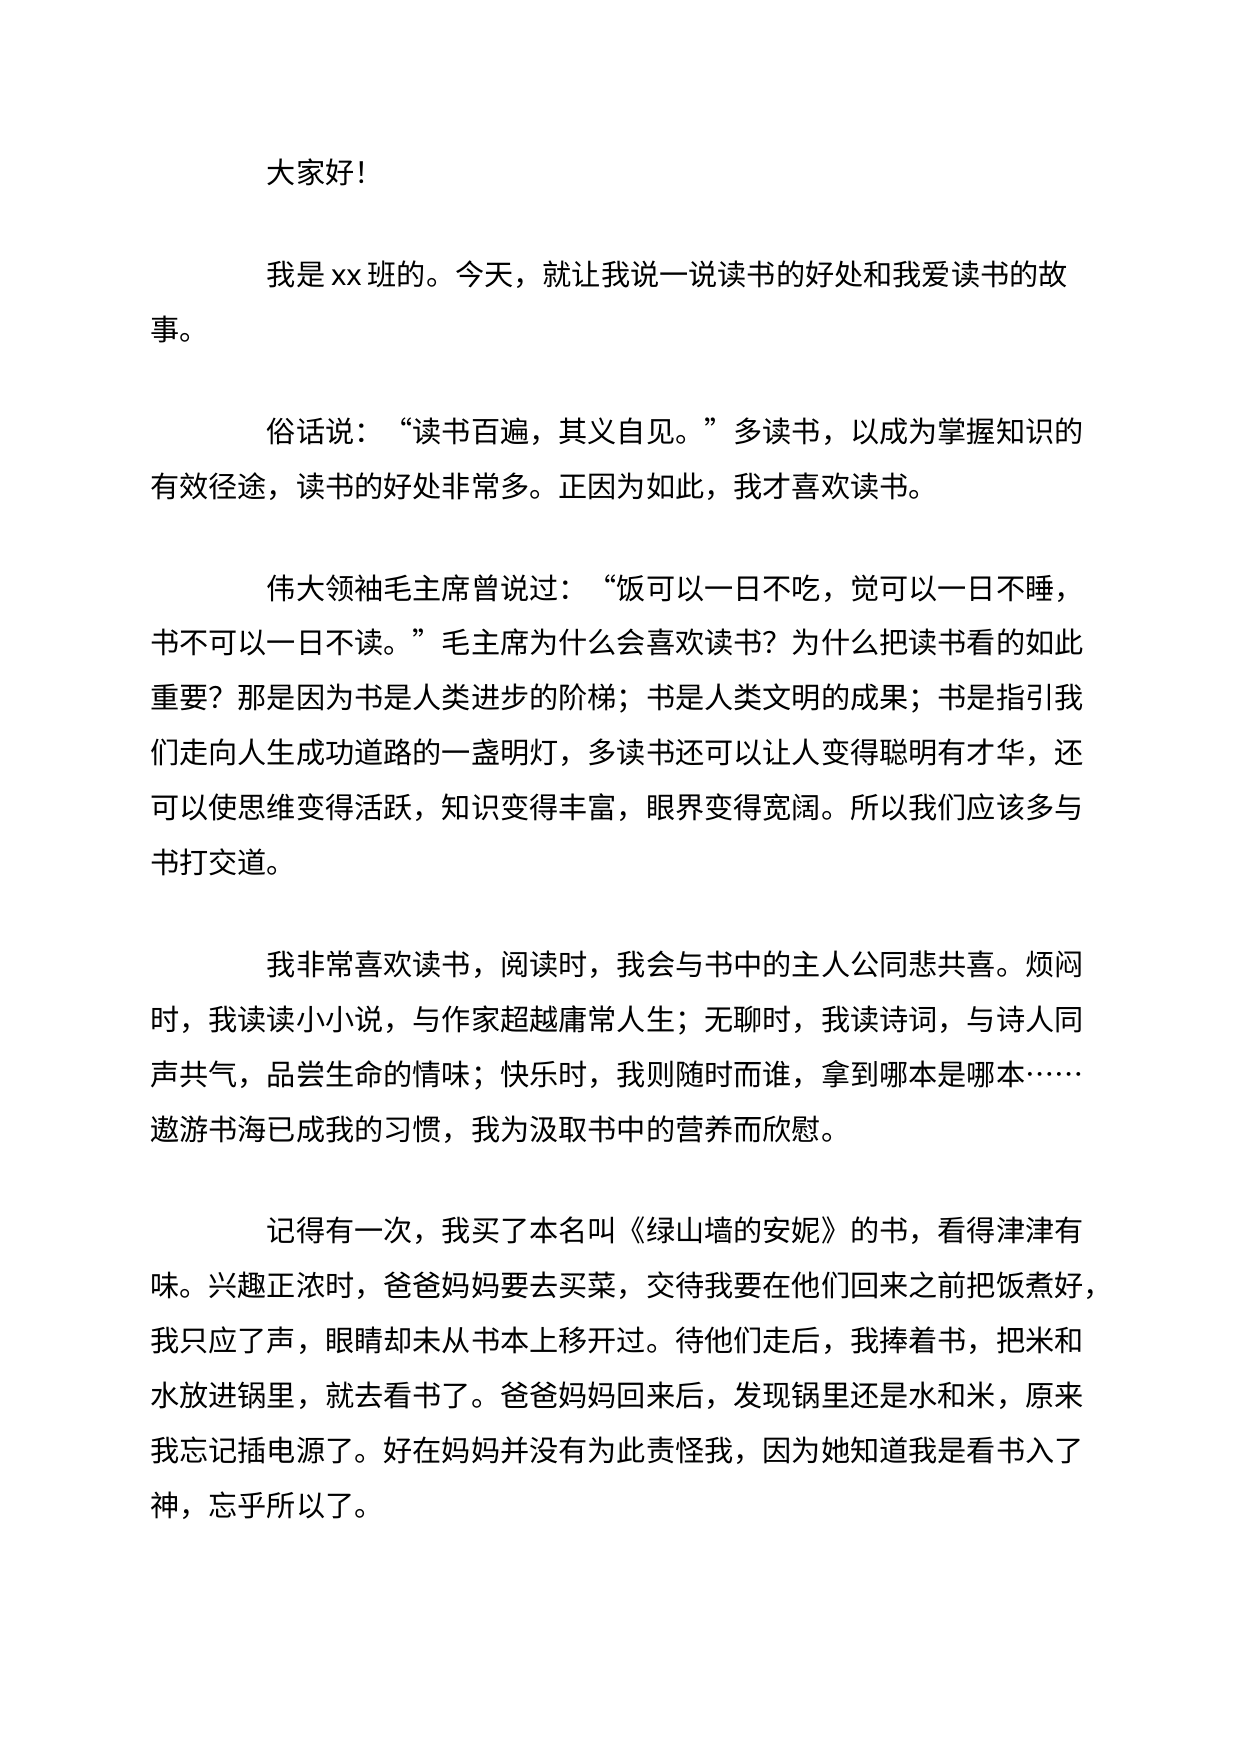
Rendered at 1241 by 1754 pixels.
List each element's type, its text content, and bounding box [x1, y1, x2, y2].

text 记得有一次，我买了本名叫《绿山墙的安妮》的书，看得津津有味。兴趣正浓时，爸爸妈妈要去买菜，交待我要在他们回来之前把饭煮好，我只应了声，眼睛却未从书本上移开过。待他们走后，我捧着书，把米和水放进锅里，就去看书了。爸爸妈妈回来后，发现锅里还是水和米，原来我忘记插电源了。好在妈妈并没有为此责怪我，因为她知道我是看书入了神，忘乎所以了。 [150, 1208, 1090, 1525]
text 伟大领袖毛主席曾说过：“饭可以一日不吃，觉可以一日不睡，书不可以一日不读。”毛主席为什么会喜欢读书？为什么把读书看的如此重要？那是因为书是人类进步的阶梯；书是人类文明的成果；书是指引我们走向人生成功道路的一盏明灯，多读书还可以让人变得聪明有才华，还可以使思维变得活跃，知识变得丰富，眼界变得宽阔。所以我们应该多与书打交道。 [150, 565, 1090, 882]
text 我是xx班的。今天，就让我说一说读书的好处和我爱读书的故事。 [150, 252, 1090, 349]
text 俗话说：“读书百遍，其义自见。”多读书，以成为掌握知识的有效径途，读书的好处非常多。正因为如此，我才喜欢读书。 [150, 408, 1090, 506]
text 大家好！ [150, 150, 1090, 192]
text 我非常喜欢读书，阅读时，我会与书中的主人公同悲共喜。烦闷时，我读读小小说，与作家超越庸常人生；无聊时，我读诗词，与诗人同声共气，品尝生命的情味；快乐时，我则随时而谁，拿到哪本是哪本……遨游书海已成我的习惯，我为汲取书中的营养而欣慰。 [150, 941, 1090, 1148]
